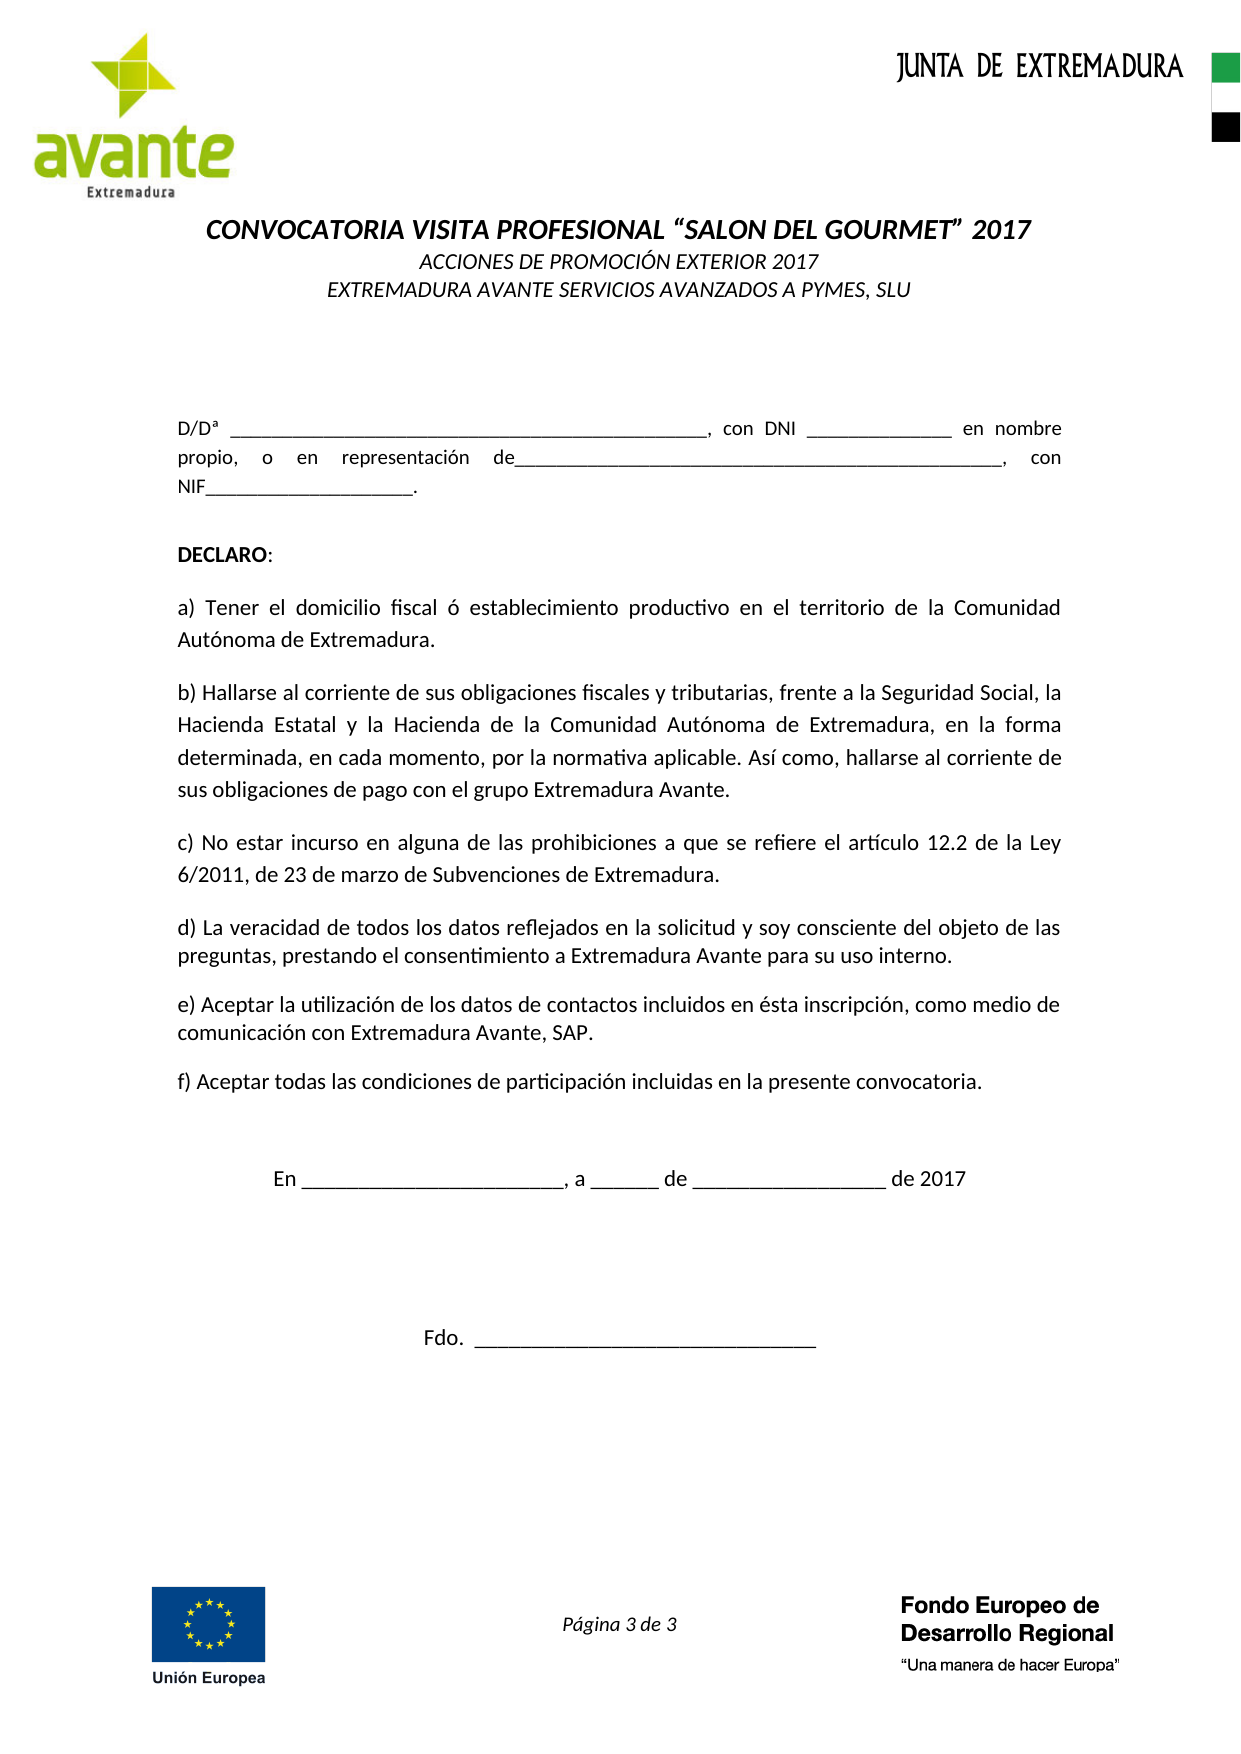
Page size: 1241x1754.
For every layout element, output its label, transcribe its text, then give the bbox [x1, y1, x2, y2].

picture [901, 1596, 1119, 1672]
text a) Tener el domicilio fiscal ó establecimiento productivo en el territorio de la Comunidad Autónoma de Extremadura. [177, 593, 1063, 653]
picture [23, 17, 246, 216]
text f) Aceptar todas las condiciones de participación incluidas en la presente convocatoria. [177, 1067, 1063, 1095]
picture [886, 45, 1241, 142]
text c) No estar incurso en alguna de las prohibiciones a que se refiere el artículo 12.2 de la Ley 6/2011, de 23 de marzo de Subvenciones de Extremadura. [177, 828, 1063, 888]
text e) Aceptar la utilización de los datos de contactos incluidos en ésta inscripción, como medio de comunicación con Extremadura Avante, SAP. [177, 990, 1063, 1046]
text En _______________________, a ______ de _________________ de 2017 [177, 1164, 1063, 1192]
text DECLARO: [177, 540, 1063, 568]
picture [146, 1582, 271, 1692]
text D/Dª ______________________________________________, con DNI ______________ en nombre propio, o en representación de_______________________________________________, con NIF____________________. [177, 415, 1063, 499]
text Fdo. ______________________________ [177, 1323, 1063, 1352]
text d) La veracidad de todos los datos reflejados en la solicitud y soy consciente del objeto de las preguntas, prestando el consentimiento a Extremadura Avante para su uso interno. [177, 913, 1063, 969]
text b) Hallarse al corriente de sus obligaciones fiscales y tributarias, frente a la Seguridad Social, la Hacienda Estatal y la Hacienda de la Comunidad Autónoma de Extremadura, en la forma determinada, en cada momento, por la normativa aplicable. Así como, hallarse al corriente de sus obligaciones de pago con el grupo Extremadura Avante. [177, 678, 1063, 803]
